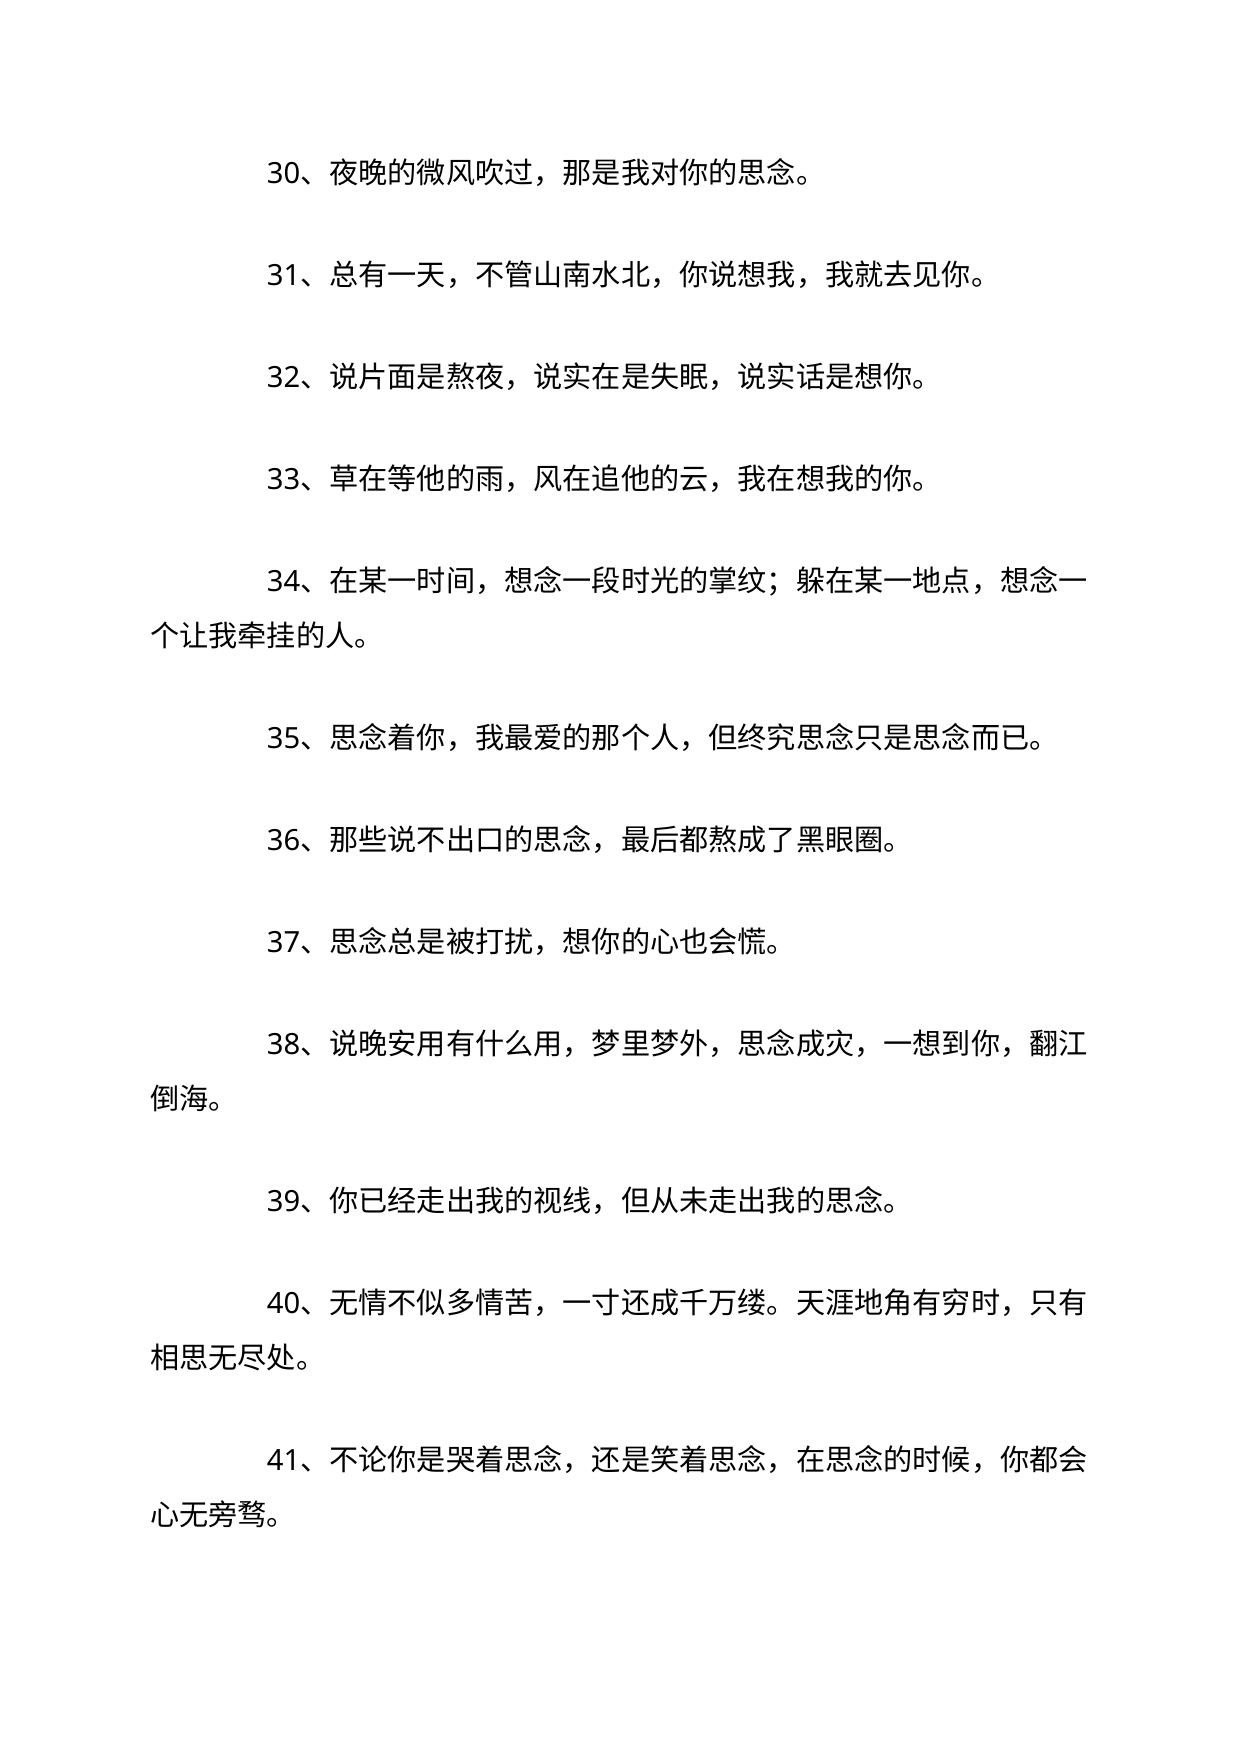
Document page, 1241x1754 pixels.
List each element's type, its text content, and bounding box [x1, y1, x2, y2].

text 34、在某一时间，想念一段时光的掌纹；躲在某一地点，想念一个让我牵挂的人。 [150, 558, 1090, 655]
text 40、无情不似多情苦，一寸还成千万缕。天涯地角有穷时，只有相思无尽处。 [150, 1279, 1090, 1377]
text 30、夜晚的微风吹过，那是我对你的思念。 [150, 150, 1090, 192]
text 35、思念着你，我最爱的那个人，但终究思念只是思念而已。 [150, 715, 1090, 757]
text 37、思念总是被打扰，想你的心也会慌。 [150, 919, 1090, 961]
text 31、总有一天，不管山南水北，你说想我，我就去见你。 [150, 252, 1090, 294]
text 33、草在等他的雨，风在追他的云，我在想我的你。 [150, 456, 1090, 498]
text 36、那些说不出口的思念，最后都熬成了黑眼圈。 [150, 817, 1090, 859]
text 39、你已经走出我的视线，但从未走出我的思念。 [150, 1177, 1090, 1220]
text 32、说片面是熬夜，说实在是失眠，说实话是想你。 [150, 354, 1090, 396]
text 41、不论你是哭着思念，还是笑着思念，在思念的时候，你都会心无旁骛。 [150, 1436, 1090, 1533]
text 38、说晚安用有什么用，梦里梦外，思念成灾，一想到你，翻江倒海。 [150, 1021, 1090, 1118]
